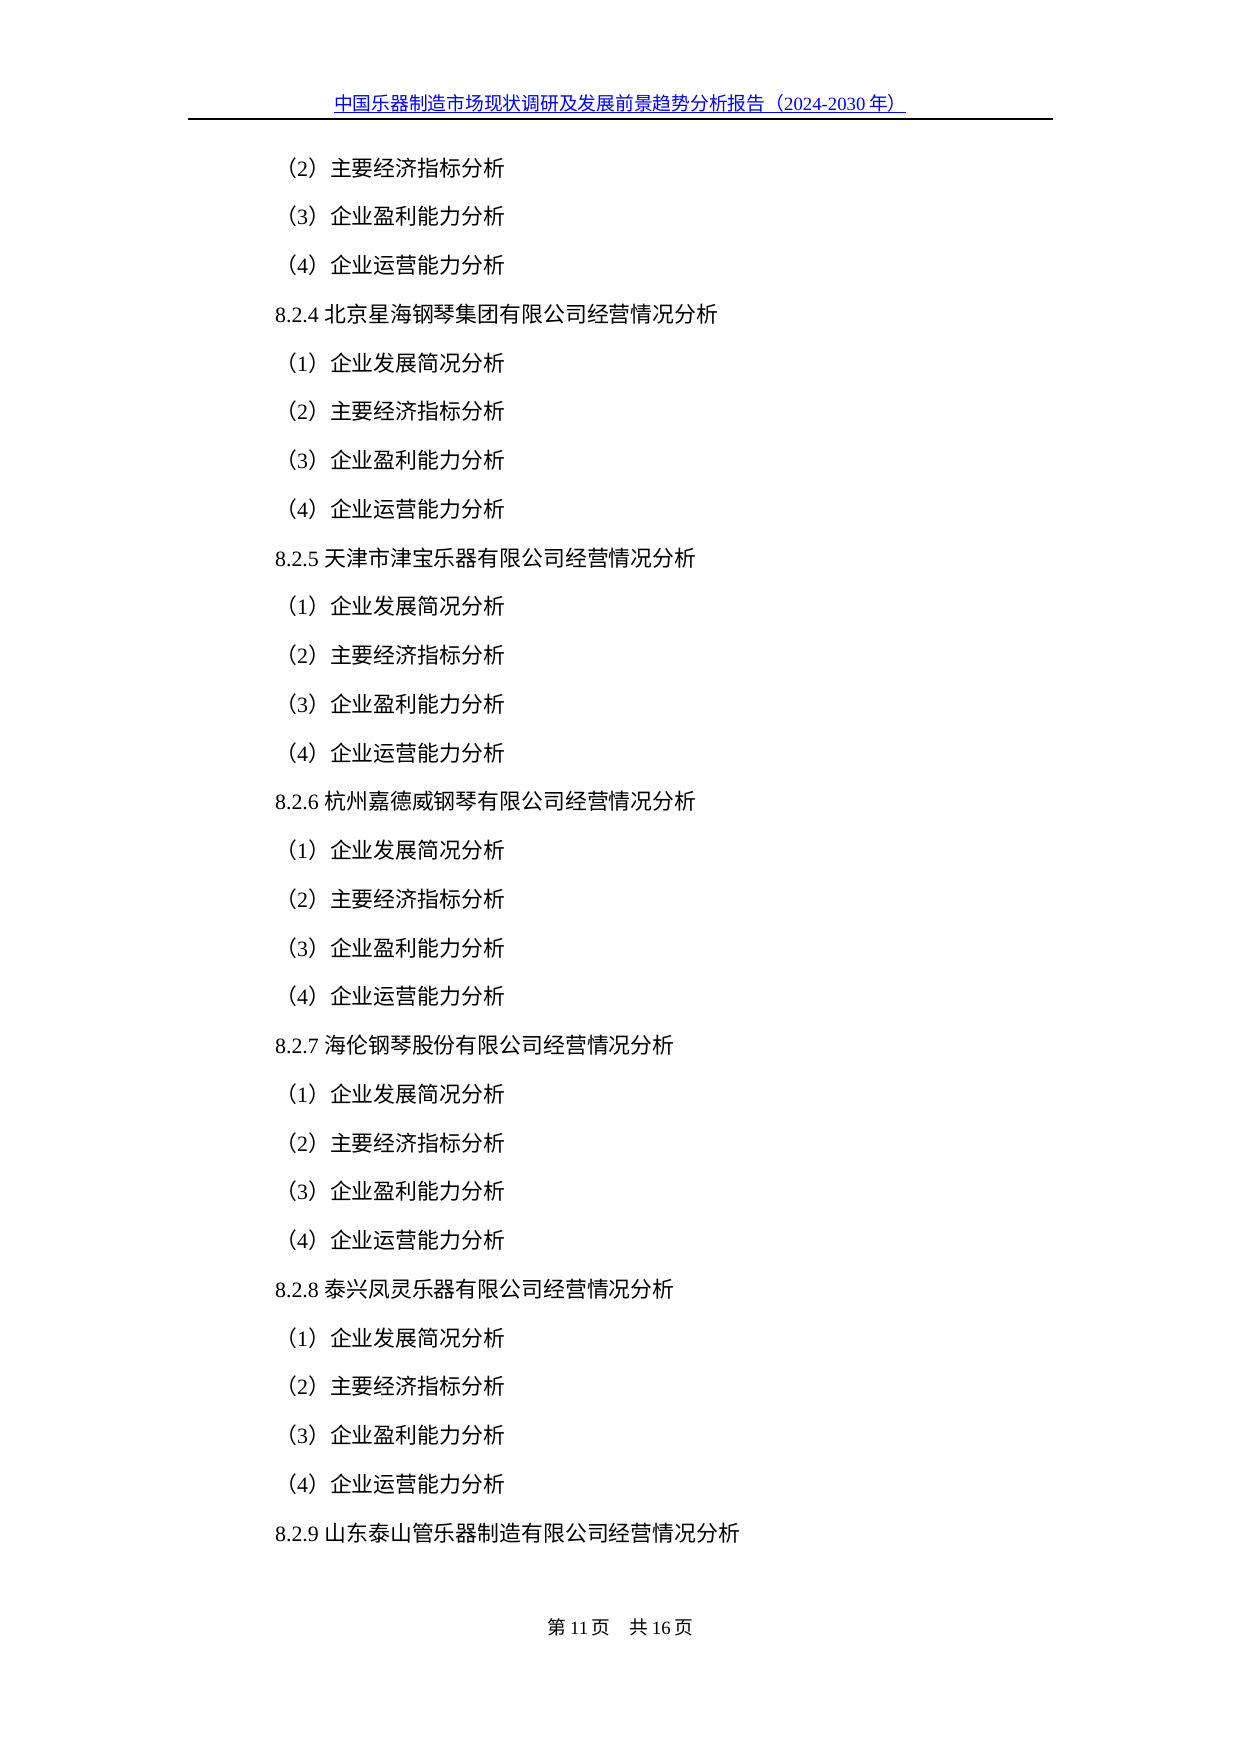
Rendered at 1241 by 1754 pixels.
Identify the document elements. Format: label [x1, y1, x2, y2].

text [187, 150, 1053, 1548]
